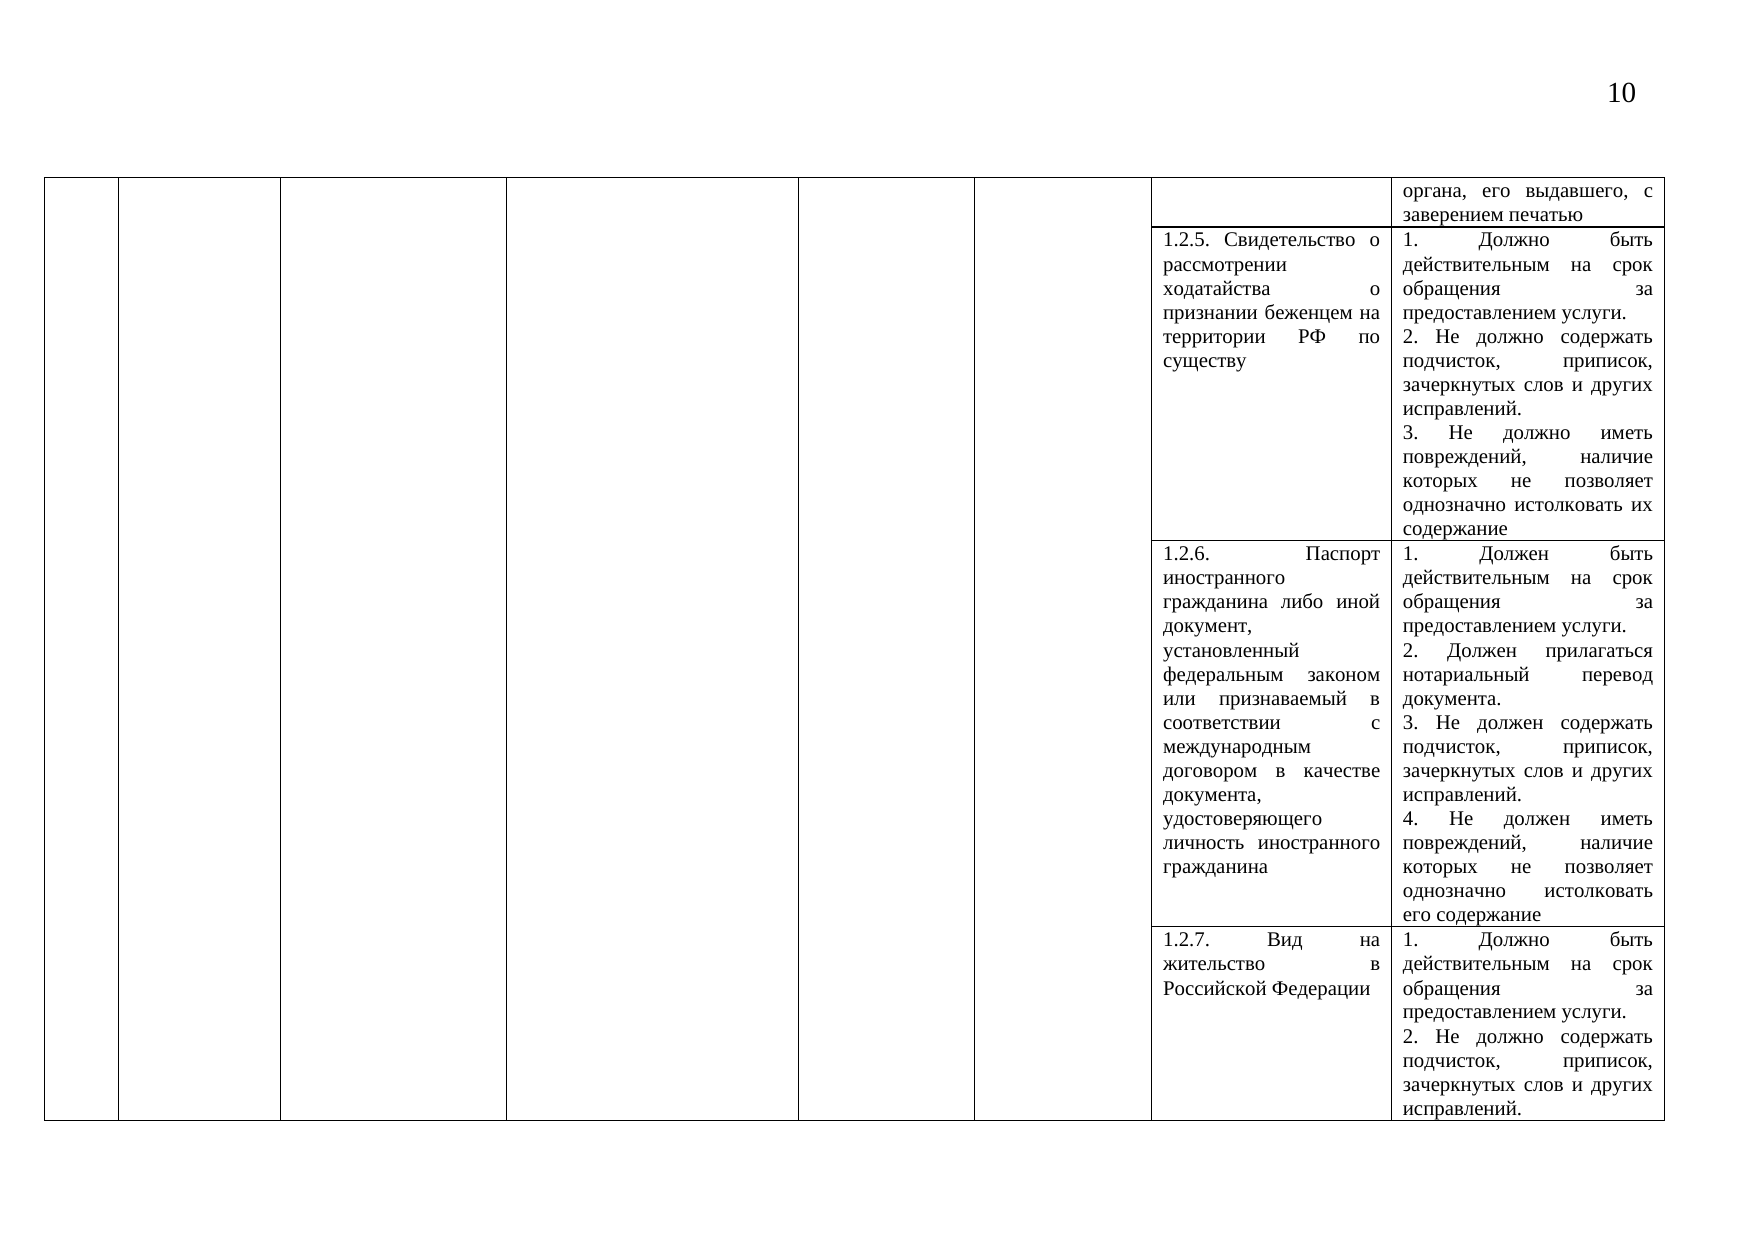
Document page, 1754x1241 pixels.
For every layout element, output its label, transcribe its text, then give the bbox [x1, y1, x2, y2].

table_cell 1. Должен быть действительным на срок обращения за предоставлением услуги. 2. Должен прилагаться нотариальный перевод документа. 3. Не должен содержать подчисток, приписок, зачеркнутых слов и других исправлений. 4. Не должен иметь повреждений, наличие которых не позволяет однозначно истолковать его содержание [1392, 541, 1664, 926]
table_cell 1.2.6. Паспорт иностранного гражданина либо иной документ, установленный федеральным законом или признаваемый в соответствии с международным договором в качестве документа, удостоверяющего личность иностранного гражданина [1152, 541, 1391, 926]
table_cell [1152, 927, 1391, 1120]
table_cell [1392, 927, 1664, 1120]
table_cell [1392, 178, 1664, 226]
table_cell 1.2.5. Свидетельство о рассмотрении ходатайства о признании беженцем на территории РФ по существу [1152, 228, 1391, 540]
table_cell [1152, 178, 1391, 226]
